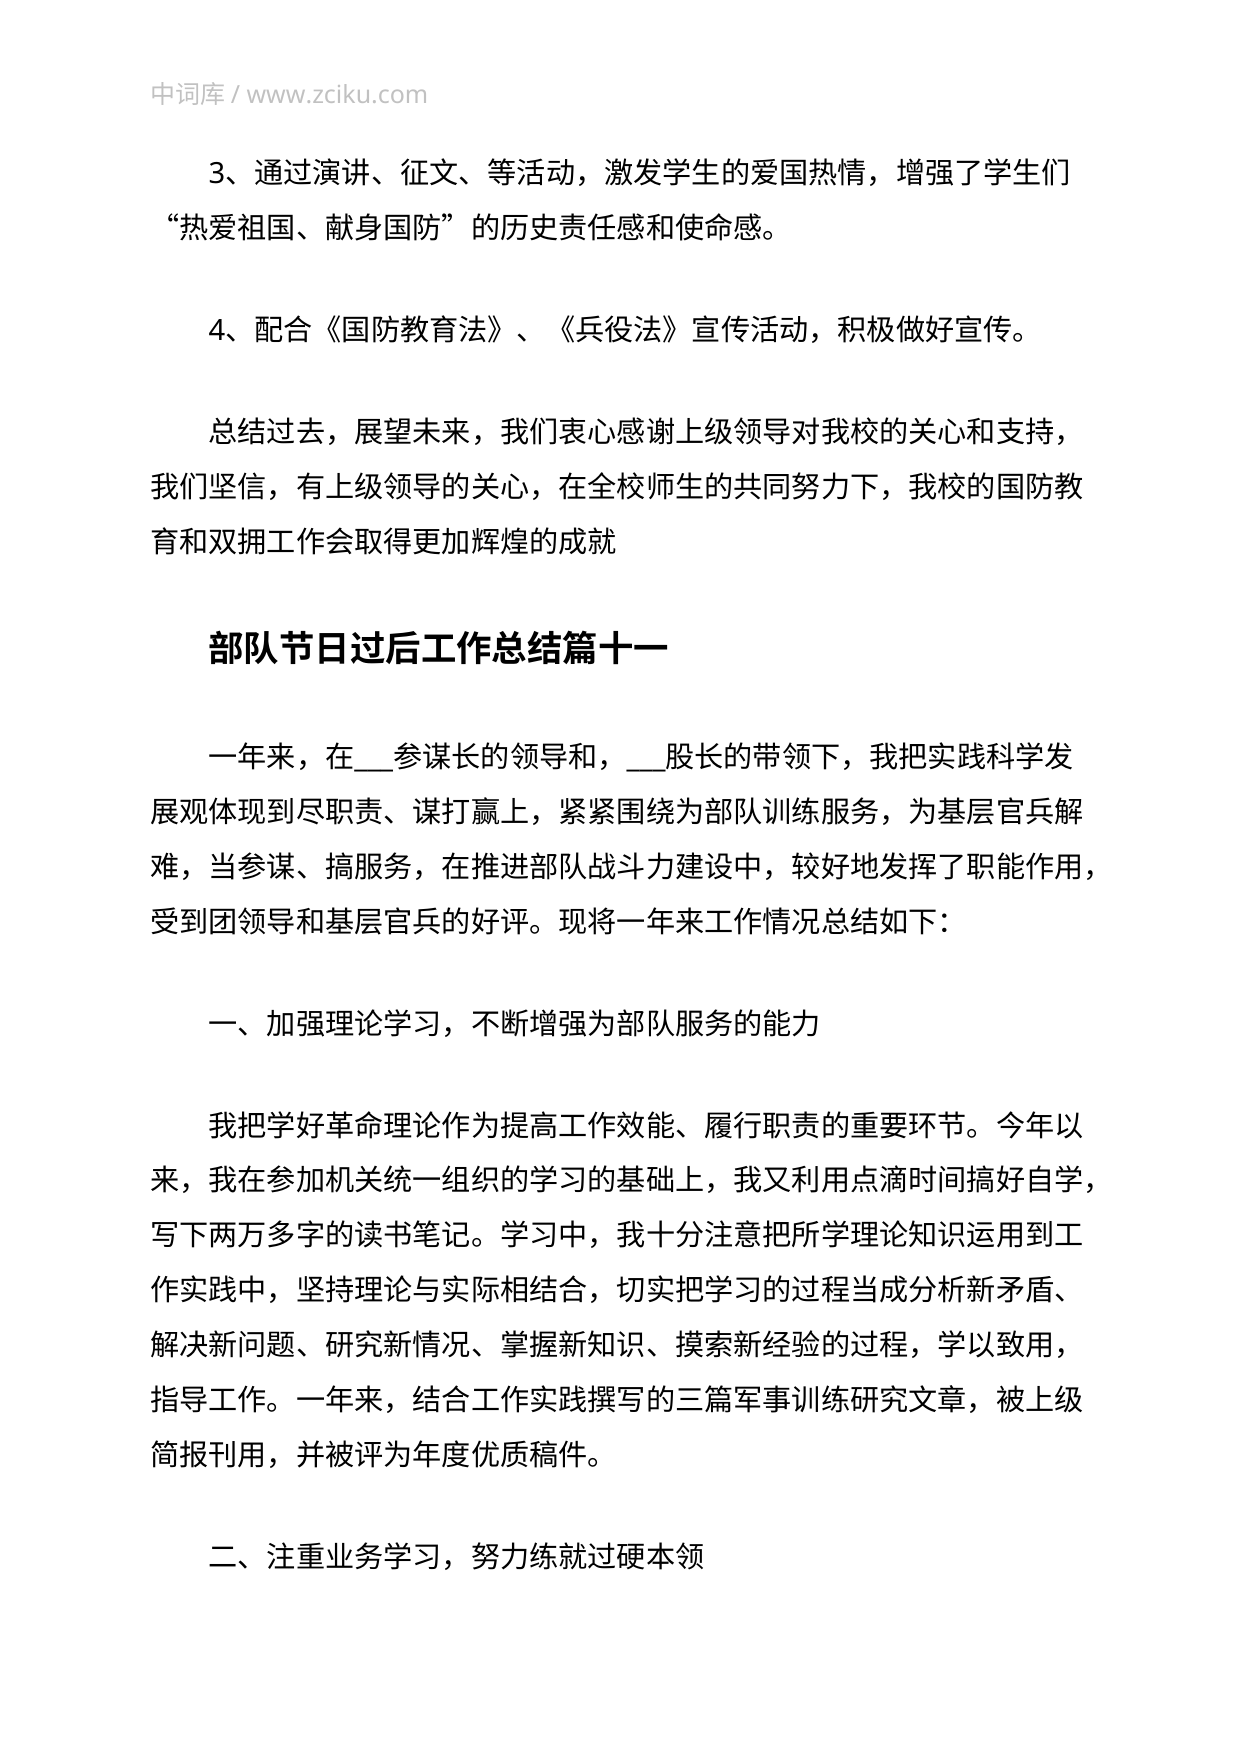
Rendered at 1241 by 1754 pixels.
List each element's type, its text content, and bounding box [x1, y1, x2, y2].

text 部队节日过后工作总结篇十一 [150, 620, 1090, 672]
text 一年来，在___参谋长的领导和，___股长的带领下，我把实践科学发展观体现到尽职责、谋打赢上，紧紧围绕为部队训练服务，为基层官兵解难，当参谋、搞服务，在推进部队战斗力建设中，较好地发挥了职能作用，受到团领导和基层官兵的好评。现将一年来工作情况总结如下： [150, 734, 1090, 941]
text 总结过去，展望未来，我们衷心感谢上级领导对我校的关心和支持，我们坚信，有上级领导的关心，在全校师生的共同努力下，我校的国防教育和双拥工作会取得更加辉煌的成就 [150, 409, 1090, 561]
text 4、配合《国防教育法》、《兵役法》宣传活动，积极做好宣传。 [150, 307, 1090, 349]
text 二、注重业务学习，努力练就过硬本领 [150, 1533, 1090, 1576]
text 我把学好革命理论作为提高工作效能、履行职责的重要环节。今年以来，我在参加机关统一组织的学习的基础上，我又利用点滴时间搞好自学，写下两万多字的读书笔记。学习中，我十分注意把所学理论知识运用到工作实践中，坚持理论与实际相结合，切实把学习的过程当成分析新矛盾、解决新问题、研究新情况、掌握新知识、摸索新经验的过程，学以致用，指导工作。一年来，结合工作实践撰写的三篇军事训练研究文章，被上级简报刊用，并被评为年度优质稿件。 [150, 1102, 1090, 1474]
text 一、加强理论学习，不断增强为部队服务的能力 [150, 1000, 1090, 1043]
text 3、通过演讲、征文、等活动，激发学生的爱国热情，增强了学生们“热爱祖国、献身国防”的历史责任感和使命感。 [150, 150, 1090, 247]
